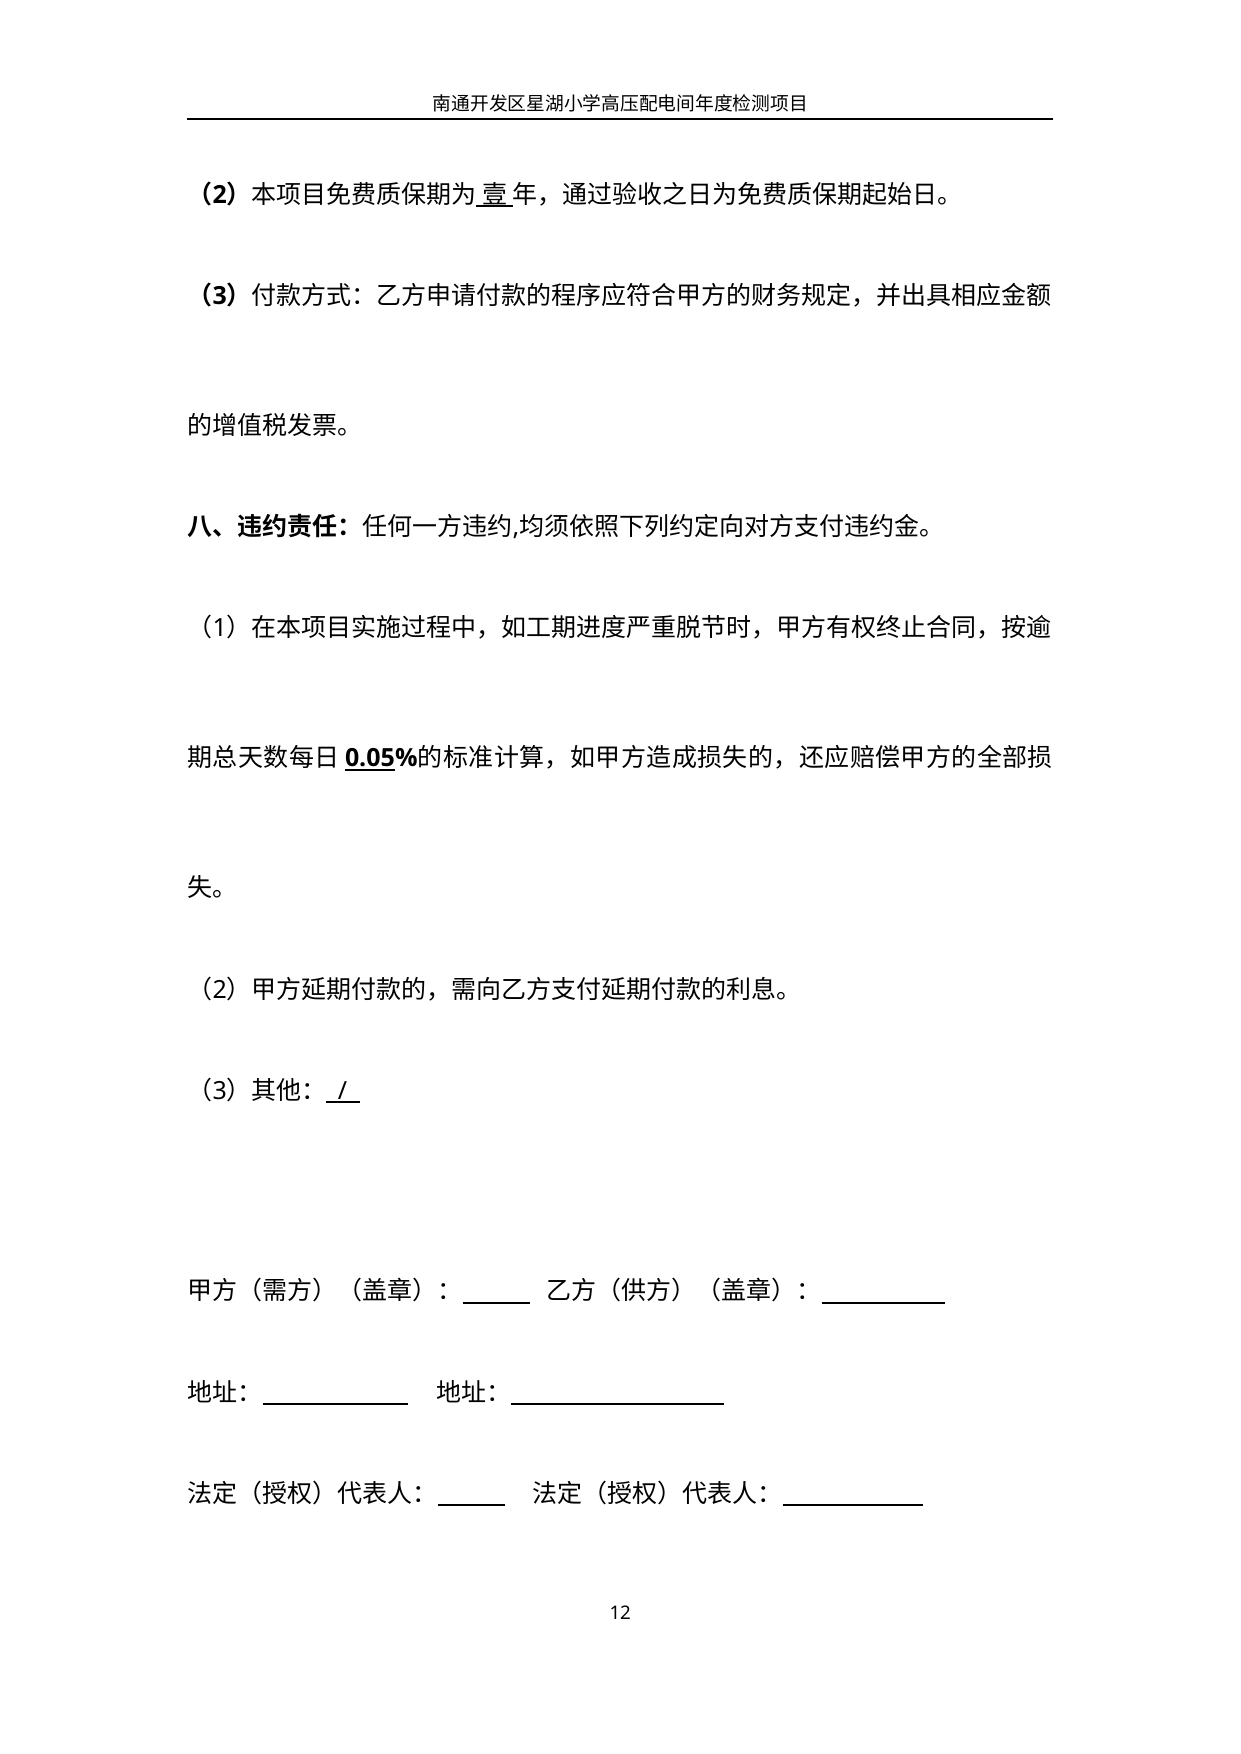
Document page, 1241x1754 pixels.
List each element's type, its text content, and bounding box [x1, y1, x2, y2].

text 地址： 地址： [187, 1358, 1053, 1423]
text 甲方（需方）（盖章）： 乙方（供方）（盖章）： [187, 1256, 1053, 1321]
text 八、违约责任：任何一方违约,均须依照下列约定向对方支付违约金。 [187, 492, 1053, 557]
text （3）付款方式：乙方申请付款的程序应符合甲方的财务规定，并出具相应金额的增值税发票。 [187, 261, 1053, 456]
text （2）本项目免费质保期为 壹 年，通过验收之日为免费质保期起始日。 [187, 160, 1053, 225]
text （1）在本项目实施过程中，如工期进度严重脱节时，甲方有权终止合同，按逾期总天数每日0.05%的标准计算，如甲方造成损失的，还应赔偿甲方的全部损失。 [187, 593, 1053, 918]
text （2）甲方延期付款的，需向乙方支付延期付款的利息。 [187, 955, 1053, 1020]
text 法定（授权）代表人： 法定（授权）代表人： [187, 1459, 1053, 1524]
text （3）其他： / [187, 1056, 1053, 1121]
